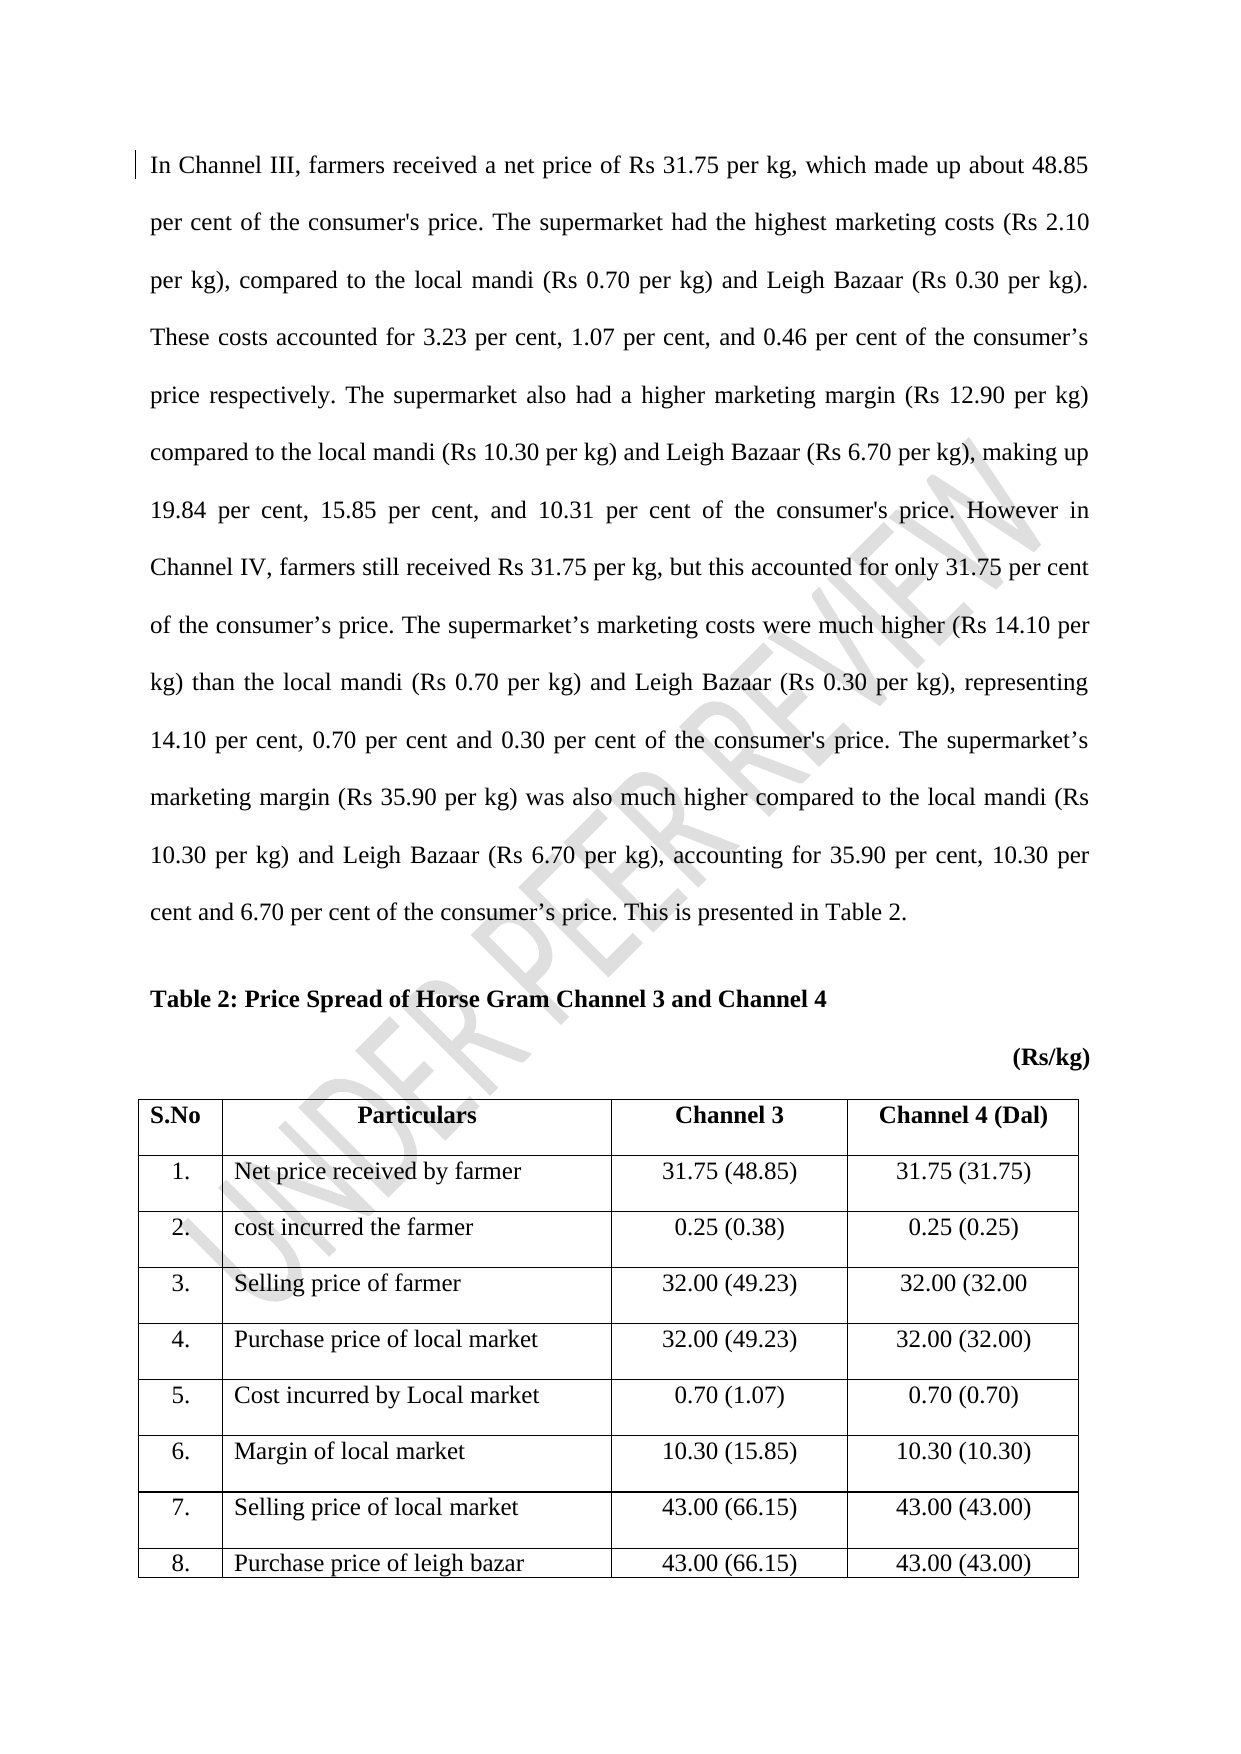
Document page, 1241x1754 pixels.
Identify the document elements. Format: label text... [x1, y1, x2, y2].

table_cell 43.00 (43.00) [848, 1549, 1078, 1577]
table_cell Selling price of farmer [223, 1268, 611, 1323]
table_cell 32.00 (32.00 [848, 1268, 1078, 1323]
table_cell 8. [139, 1549, 222, 1577]
table_cell 5. [139, 1380, 222, 1435]
table_cell Cost incurred by Local market [223, 1380, 611, 1435]
text (Rs/kg) [150, 1042, 1090, 1070]
table_cell Net price received by farmer [223, 1156, 611, 1211]
table_cell 2. [139, 1212, 222, 1267]
table_cell 3. [139, 1268, 222, 1323]
table_cell 43.00 (66.15) [612, 1493, 847, 1547]
table_cell 32.00 (49.23) [612, 1324, 847, 1379]
table_header Particulars [223, 1100, 611, 1155]
table_cell Margin of local market [223, 1436, 611, 1491]
table_cell 31.75 (31.75) [848, 1156, 1078, 1211]
table_cell Purchase price of local market [223, 1324, 611, 1379]
table_cell 0.25 (0.38) [612, 1212, 847, 1267]
table_header S.No [139, 1100, 222, 1155]
table_cell 1. [139, 1156, 222, 1211]
table_cell 43.00 (66.15) [612, 1549, 847, 1577]
table_header Channel 4 (Dal) [848, 1100, 1078, 1155]
text In Channel III, farmers received a net price of Rs 31.75 per kg, which made up about 48.85 per cent of the consumer's price. The supermarket had the highest marketing costs (Rs 2.10 per kg), compared to the local mandi (Rs 0.70 per kg) and Leigh Bazaar (Rs 0.30 per kg). These costs accounted for 3.23 per cent, 1.07 per cent, and 0.46 per cent of the consumer’s price respectively. The supermarket also had a higher marketing margin (Rs 12.90 per kg) compared to the local mandi (Rs 10.30 per kg) and Leigh Bazaar (Rs 6.70 per kg), making up 19.84 per cent, 15.85 per cent, and 10.31 per cent of the consumer's price. However in Channel IV, farmers still received Rs 31.75 per kg, but this accounted for only 31.75 per cent of the consumer’s price. The supermarket’s marketing costs were much higher (Rs 14.10 per kg) than the local mandi (Rs 0.70 per kg) and Leigh Bazaar (Rs 0.30 per kg), representing 14.10 per cent, 0.70 per cent and 0.30 per cent of the consumer's price. The supermarket’s marketing margin (Rs 35.90 per kg) was also much higher compared to the local mandi (Rs 10.30 per kg) and Leigh Bazaar (Rs 6.70 per kg), accounting for 35.90 per cent, 10.30 per cent and 6.70 per cent of the consumer’s price. This is presented in Table 2. [150, 150, 1090, 926]
table_cell 10.30 (15.85) [612, 1436, 847, 1491]
text Table 2: Price Spread of Horse Gram Channel 3 and Channel 4 [150, 984, 1090, 1013]
table_cell 0.70 (0.70) [848, 1380, 1078, 1435]
table_cell 32.00 (32.00) [848, 1324, 1078, 1379]
table_cell cost incurred the farmer [223, 1212, 611, 1267]
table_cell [223, 1549, 611, 1577]
table_header Channel 3 [612, 1100, 847, 1155]
table_cell Selling price of local market [223, 1493, 611, 1547]
table_cell 32.00 (49.23) [612, 1268, 847, 1323]
table_cell 0.70 (1.07) [612, 1380, 847, 1435]
table_cell 6. [139, 1436, 222, 1491]
table_cell 7. [139, 1493, 222, 1547]
table_cell 10.30 (10.30) [848, 1436, 1078, 1491]
table_cell 31.75 (48.85) [612, 1156, 847, 1211]
table_cell 43.00 (43.00) [848, 1493, 1078, 1547]
table_cell 4. [139, 1324, 222, 1379]
table_cell 0.25 (0.25) [848, 1212, 1078, 1267]
